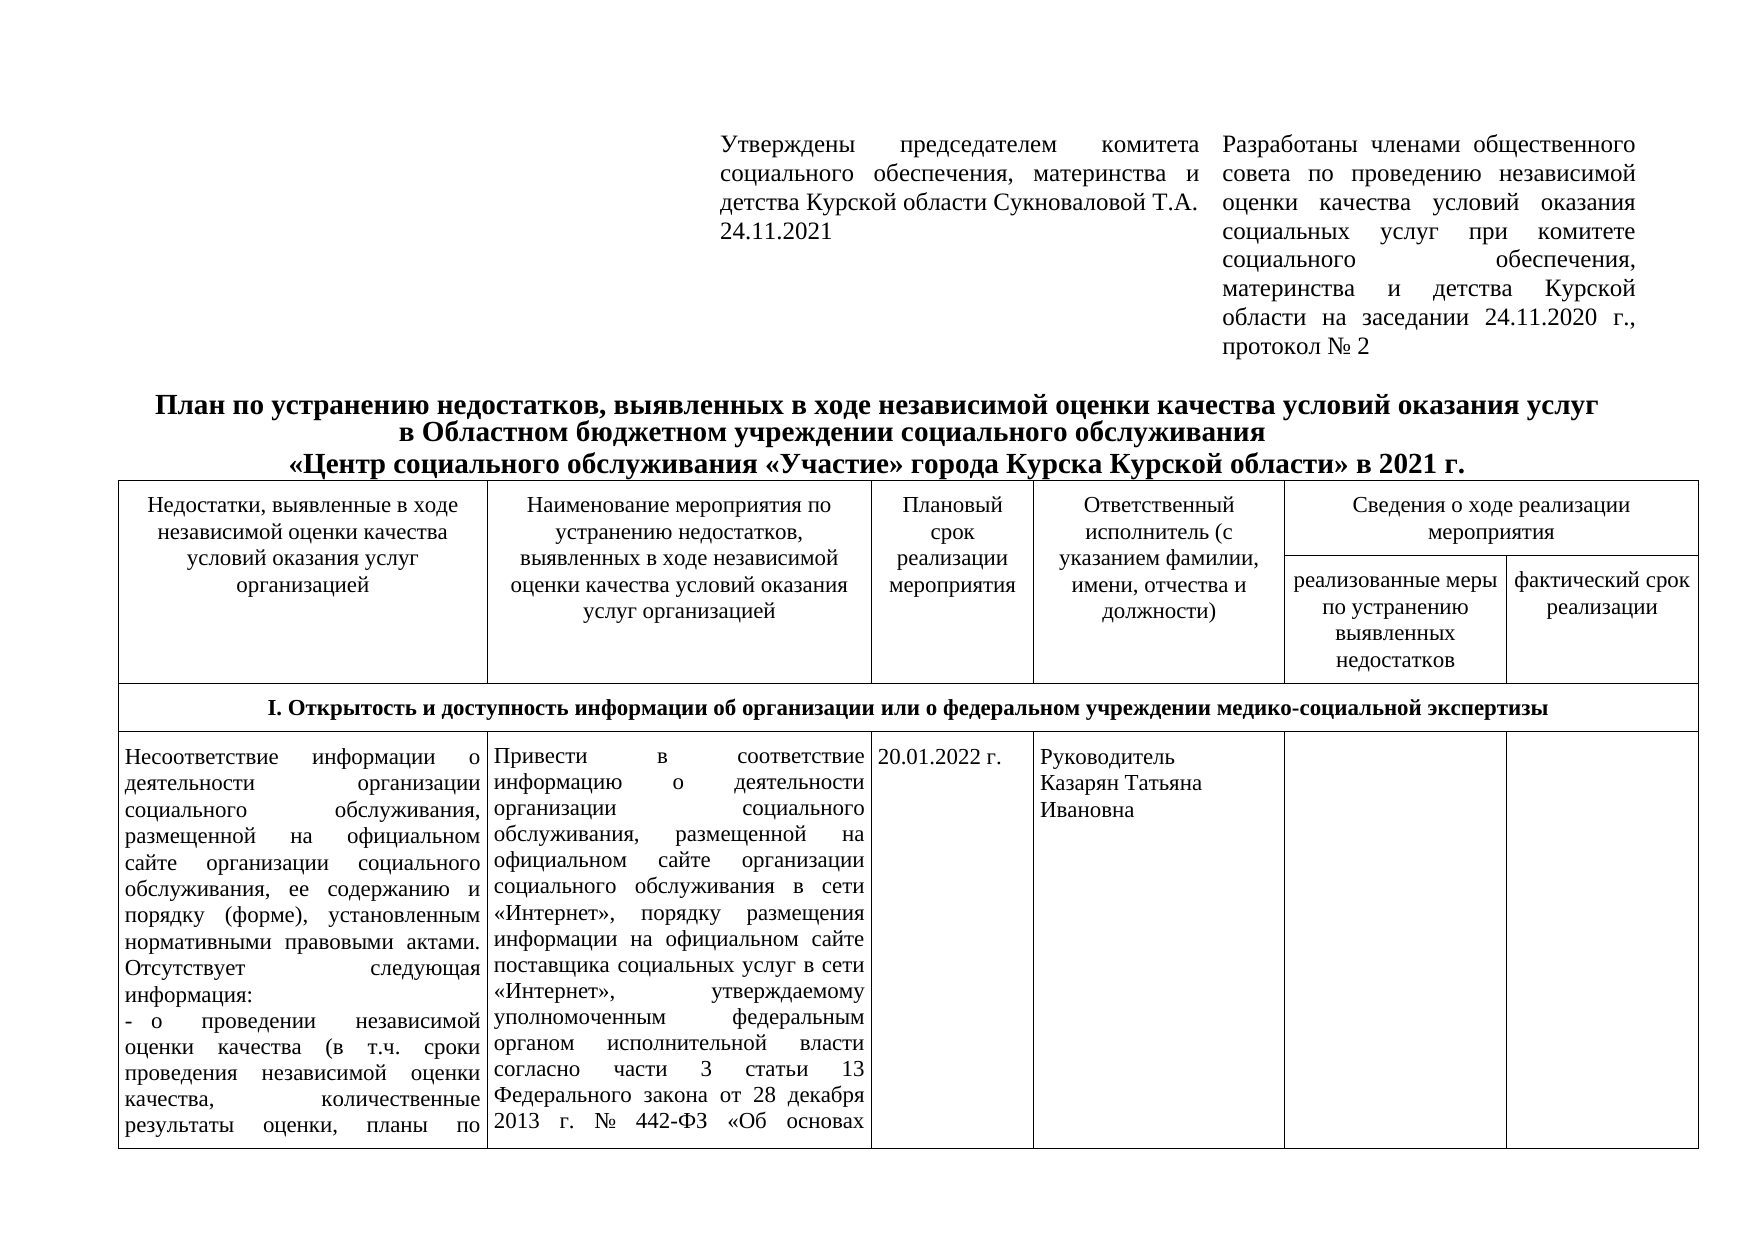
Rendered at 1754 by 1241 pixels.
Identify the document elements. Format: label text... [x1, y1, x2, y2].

table_header Наименование мероприятия по устранению недостатков, выявленных в ходе независимой оценки качества условий оказания услуг организацией [488, 481, 871, 683]
text «Центр социального обслуживания «Участие» города Курска Курской области» в 2021 г. [118, 446, 1636, 480]
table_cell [488, 732, 871, 1148]
table_header Утверждены председателем комитета социального обеспечения, материнства и детства Курской области Сукноваловой Т.А. 24.11.2021 [709, 130, 1211, 359]
table_cell фактический срок реализации [1507, 556, 1698, 683]
table_cell I. Открытость и доступность информации об организации или о федеральном учреждении медико-социальной экспертизы [119, 684, 1698, 731]
table_cell [1507, 732, 1698, 1148]
text План по устранению недостатков, выявленных в ходе независимой оценки качества условий оказания услуг [118, 387, 1636, 420]
text в Областном бюджетном учреждении социального обслуживания [118, 420, 1546, 446]
table_header Плановый срок реализации мероприятия [872, 481, 1033, 683]
table_cell [1285, 732, 1506, 1148]
table_header Недостатки, выявленные в ходе независимой оценки качества условий оказания услуг организацией [119, 481, 487, 683]
table_cell 20.01.2022 г. [872, 732, 1033, 1148]
table_header Сведения о ходе реализации мероприятия [1285, 481, 1698, 555]
table_cell реализованные меры по устранению выявленных недостатков [1285, 556, 1506, 683]
table_header Разработаны членами общественного совета по проведению независимой оценки качества условий оказания социальных услуг при комитете социального обеспечения, материнства и детства Курской области на заседании 24.11.2020 г., протокол № 2 [1211, 130, 1647, 359]
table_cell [119, 732, 487, 1148]
table_header Ответственный исполнитель (с указанием фамилии, имени, отчества и должности) [1034, 481, 1284, 683]
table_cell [1034, 732, 1284, 1148]
